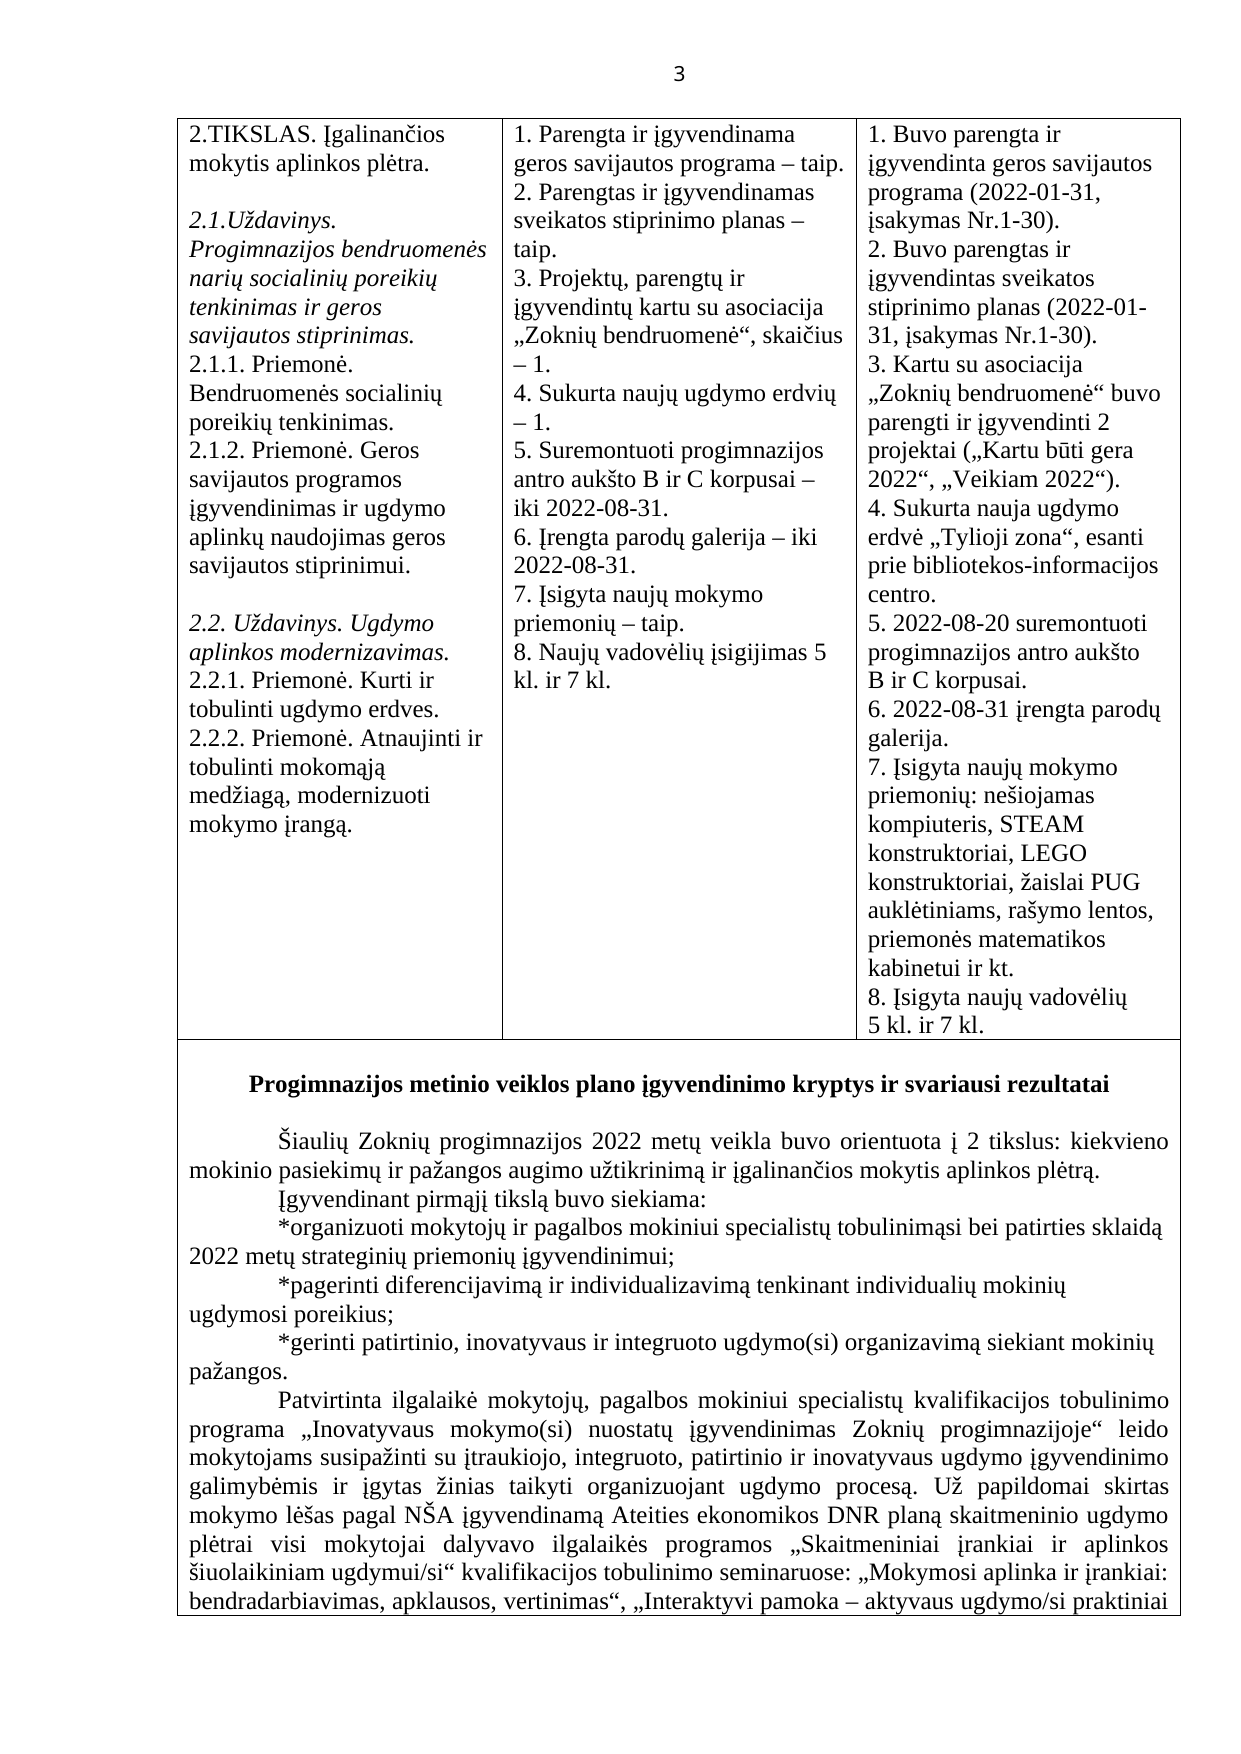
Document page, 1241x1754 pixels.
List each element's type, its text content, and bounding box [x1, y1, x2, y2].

table_cell 1. Buvo parengta ir įgyvendinta geros savijautos programa (2022-01-31, įsakymas Nr.1-30). 2. Buvo parengtas ir įgyvendintas sveikatos stiprinimo planas (2022-01-31, įsakymas Nr.1-30). 3. Kartu su asociacija „Zoknių bendruomenė“ buvo parengti ir įgyvendinti 2 projektai („Kartu būti gera 2022“, „Veikiam 2022“). 4. Sukurta nauja ugdymo erdvė „Tylioji zona“, esanti prie bibliotekos-informacijos centro. 5. 2022-08-20 suremontuoti progimnazijos antro aukšto B ir C korpusai. 6. 2022-08-31 įrengta parodų galerija. 7. Įsigyta naujų mokymo priemonių: nešiojamas kompiuteris, STEAM konstruktoriai, LEGO konstruktoriai, žaislai PUG auklėtiniams, rašymo lentos, priemonės matematikos kabinetui ir kt. 8. Įsigyta naujų vadovėlių 5 kl. ir 7 kl. [857, 119, 1180, 1039]
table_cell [178, 1040, 1180, 1615]
table_cell 2.TIKSLAS. Įgalinančios mokytis aplinkos plėtra. 2.1.Uždavinys. Progimnazijos bendruomenės narių socialinių poreikių tenkinimas ir geros savijautos stiprinimas. 2.1.1. Priemonė. Bendruomenės socialinių poreikių tenkinimas. 2.1.2. Priemonė. Geros savijautos programos įgyvendinimas ir ugdymo aplinkų naudojimas geros savijautos stiprinimui. 2.2. Uždavinys. Ugdymo aplinkos modernizavimas. 2.2.1. Priemonė. Kurti ir tobulinti ugdymo erdves. 2.2.2. Priemonė. Atnaujinti ir tobulinti mokomąją medžiagą, modernizuoti mokymo įrangą. [178, 119, 502, 1039]
table_cell 1. Parengta ir įgyvendinama geros savijautos programa – taip. 2. Parengtas ir įgyvendinamas sveikatos stiprinimo planas – taip. 3. Projektų, parengtų ir įgyvendintų kartu su asociacija „Zoknių bendruomenė“, skaičius – 1. 4. Sukurta naujų ugdymo erdvių – 1. 5. Suremontuoti progimnazijos antro aukšto B ir C korpusai – iki 2022-08-31. 6. Įrengta parodų galerija – iki 2022-08-31. 7. Įsigyta naujų mokymo priemonių – taip. 8. Naujų vadovėlių įsigijimas 5 kl. ir 7 kl. [503, 119, 856, 1039]
